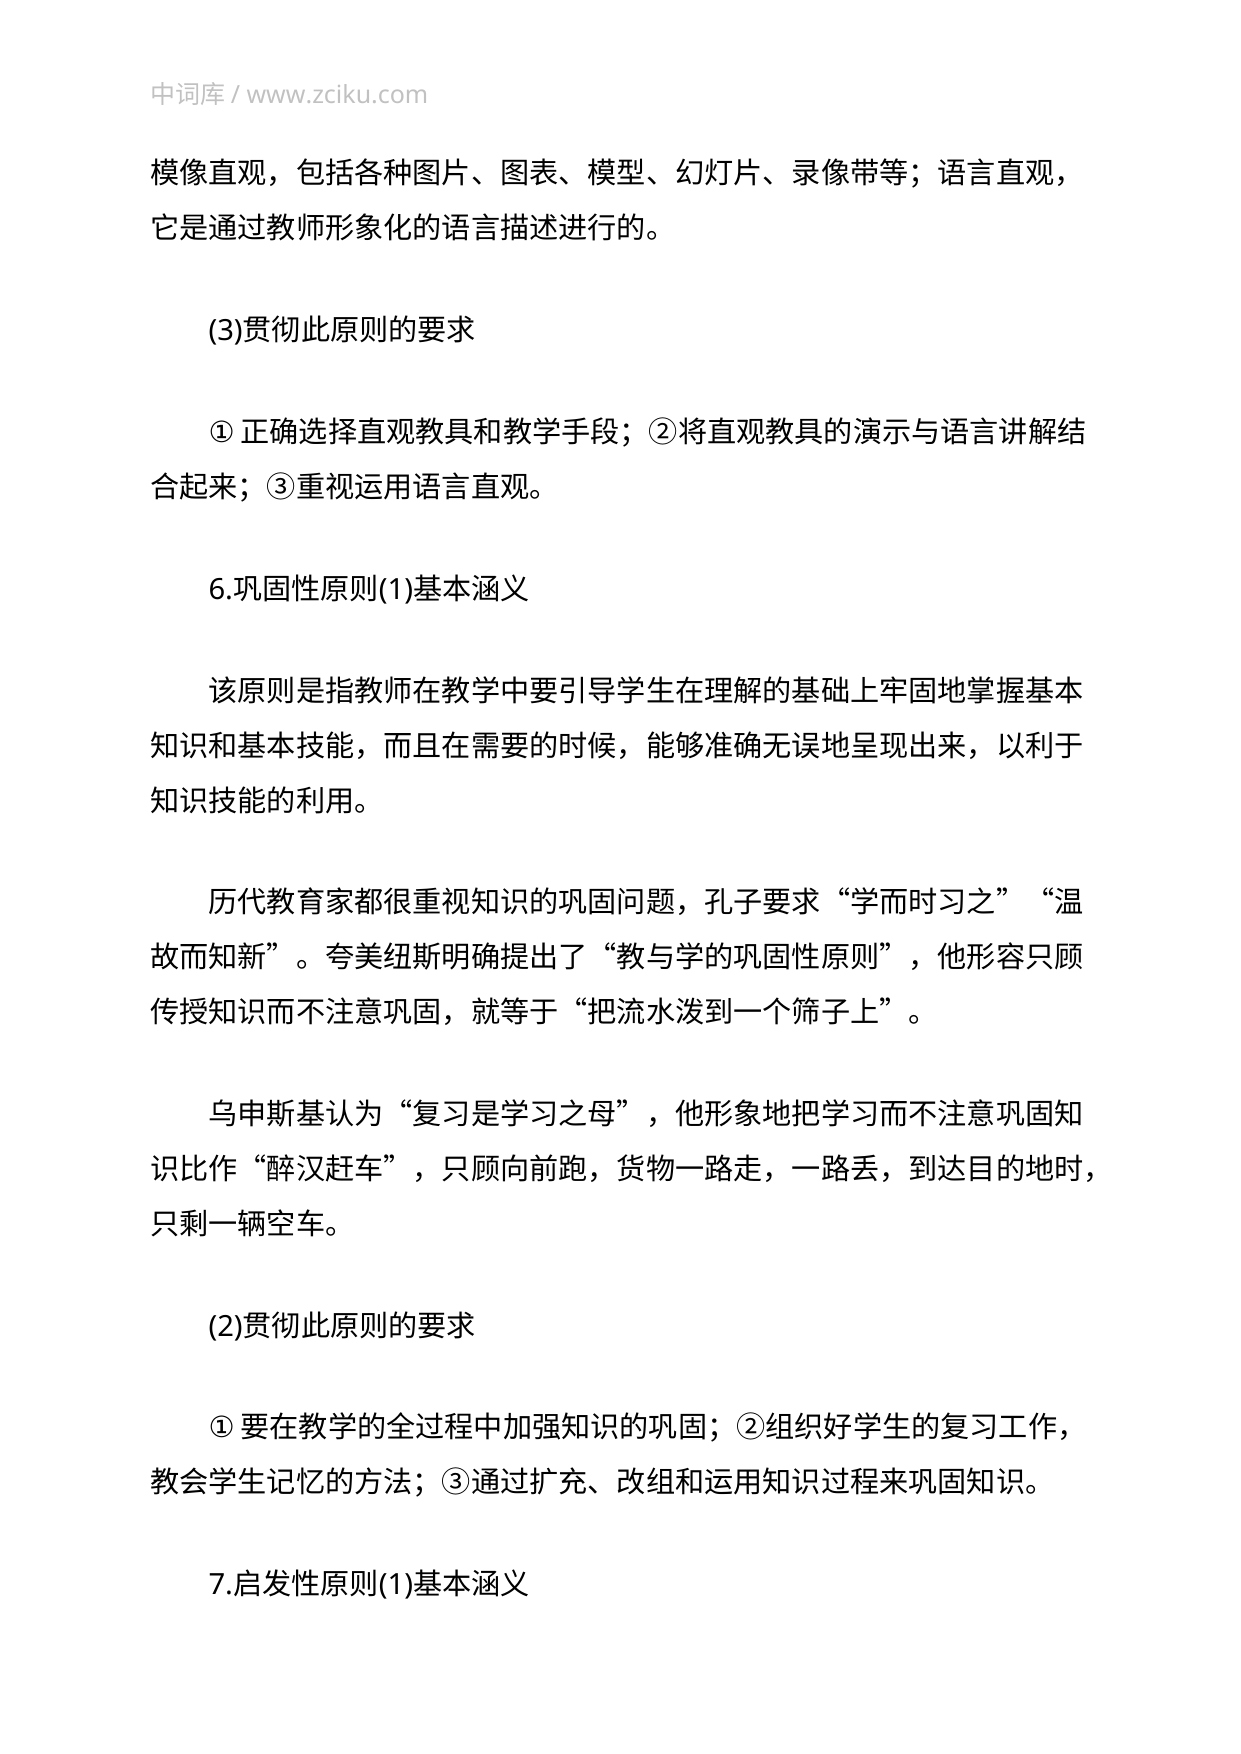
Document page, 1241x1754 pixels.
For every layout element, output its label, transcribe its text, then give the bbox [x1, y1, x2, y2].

text ①要在教学的全过程中加强知识的巩固；②组织好学生的复习工作，教会学生记忆的方法；③通过扩充、改组和运用知识过程来巩固知识。 [150, 1404, 1090, 1501]
text 历代教育家都很重视知识的巩固问题，孔子要求“学而时习之”“温故而知新”。夸美纽斯明确提出了“教与学的巩固性原则”，他形容只顾传授知识而不注意巩固，就等于“把流水泼到一个筛子上”。 [150, 879, 1090, 1031]
text ①正确选择直观教具和教学手段；②将直观教具的演示与语言讲解结合起来；③重视运用语言直观。 [150, 409, 1090, 506]
text 7.启发性原则(1)基本涵义 [150, 1561, 1090, 1603]
text 6.巩固性原则(1)基本涵义 [150, 565, 1090, 608]
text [150, 150, 1090, 247]
text (2)贯彻此原则的要求 [150, 1302, 1090, 1344]
text (3)贯彻此原则的要求 [150, 307, 1090, 349]
text 乌申斯基认为“复习是学习之母”，他形象地把学习而不注意巩固知识比作“醉汉赶车”，只顾向前跑，货物一路走，一路丢，到达目的地时，只剩一辆空车。 [150, 1091, 1090, 1243]
text 该原则是指教师在教学中要引导学生在理解的基础上牢固地掌握基本知识和基本技能，而且在需要的时候，能够准确无误地呈现出来，以利于知识技能的利用。 [150, 667, 1090, 819]
